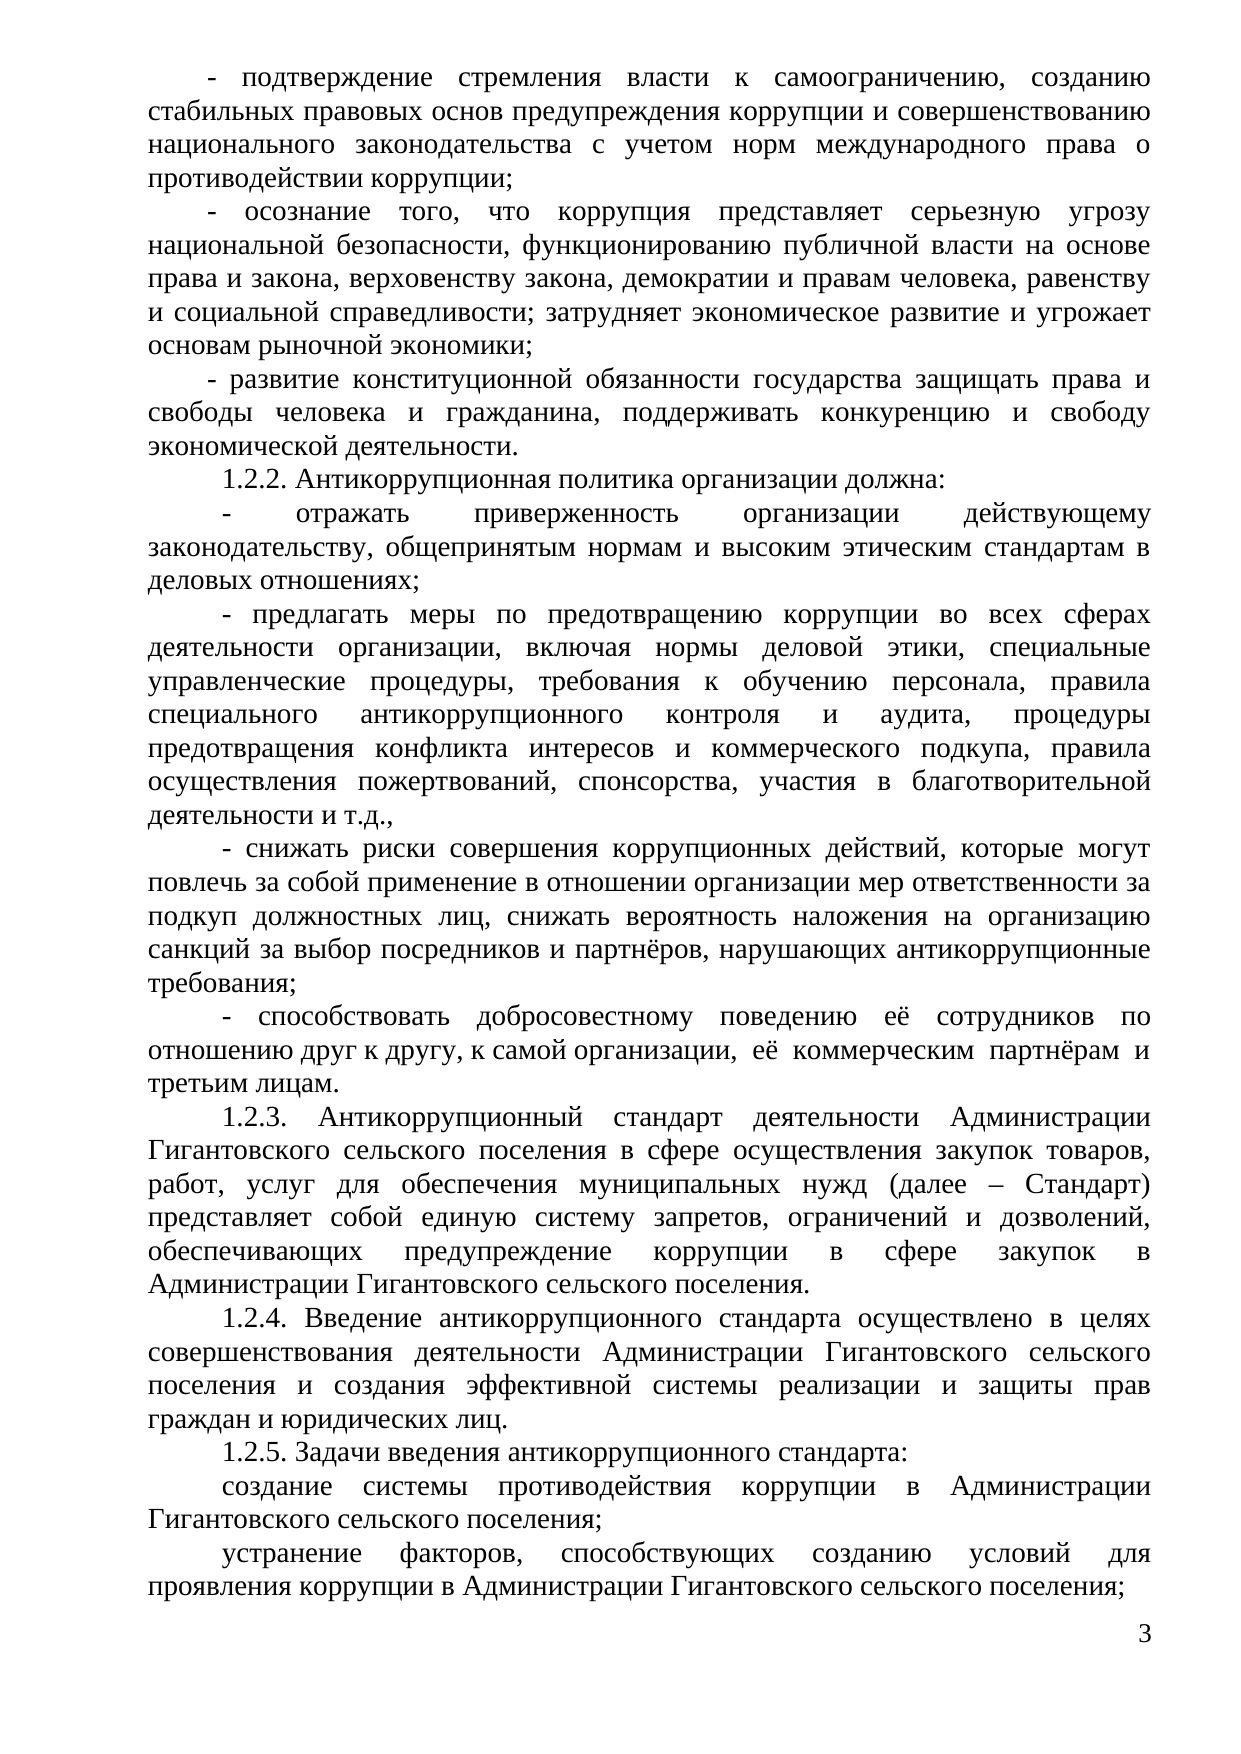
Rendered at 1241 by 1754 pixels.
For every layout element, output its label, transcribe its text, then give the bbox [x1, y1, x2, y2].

text - подтверждение стремления власти к самоограничению, созданию стабильных правовых основ предупреждения коррупции и совершенствованию национального законодательства с учетом норм международного права о противодействии коррупции; [148, 59, 1152, 193]
text - развитие конституционной обязанности государства защищать права и свободы человека и гражданина, поддерживать конкуренцию и свободу экономической деятельности. [148, 361, 1152, 462]
text - осознание того, что коррупция представляет серьезную угрозу национальной безопасности, функционированию публичной власти на основе права и закона, верховенству закона, демократии и правам человека, равенству и социальной справедливости; затрудняет экономическое развитие и угрожает основам рыночной экономики; [148, 193, 1152, 361]
text 1.2.5. Задачи введения антикоррупционного стандарта: [148, 1434, 1152, 1468]
text 1.2.3. Антикоррупционный стандарт деятельности Администрации Гигантовского сельского поселения в сфере осуществления закупок товаров, работ, услуг для обеспечения муниципальных нужд (далее – Стандарт) представляет собой единую систему запретов, ограничений и дозволений, обеспечивающих предупреждение коррупции в сфере закупок в Администрации Гигантовского сельского поселения. [148, 1099, 1152, 1300]
text 1.2.2. Антикоррупционная политика организации должна: [148, 462, 1152, 495]
text создание системы противодействия коррупции в Администрации Гигантовского сельского поселения; [148, 1468, 1152, 1535]
text - отражать приверженность организации действующему законодательству, общепринятым нормам и высоким этическим стандартам в деловых отношениях; [148, 495, 1152, 596]
text - предлагать меры по предотвращению коррупции во всех сферах деятельности организации, включая нормы деловой этики, специальные управленческие процедуры, требования к обучению персонала, правила специального антикоррупционного контроля и аудита, процедуры предотвращения конфликта интересов и коммерческого подкупа, правила осуществления пожертвований, спонсорства, участия в благотворительной деятельности и т.д., [148, 596, 1152, 831]
text устранение факторов, способствующих созданию условий для проявления коррупции в Администрации Гигантовского сельского поселения; [148, 1535, 1152, 1602]
text 1.2.4. Введение антикоррупционного стандарта осуществлено в целях совершенствования деятельности Администрации Гигантовского сельского поселения и создания эффективной системы реализации и защиты прав граждан и юридических лиц. [148, 1300, 1152, 1434]
text - способствовать добросовестному поведению её сотрудников по отношению друг к другу, к самой организации, её коммерческим партнёрам и третьим лицам. [148, 998, 1152, 1099]
text - снижать риски совершения коррупционных действий, которые могут повлечь за собой применение в отношении организации мер ответственности за подкуп должностных лиц, снижать вероятность наложения на организацию санкций за выбор посредников и партнёров, нарушающих антикоррупционные требования; [148, 831, 1152, 998]
